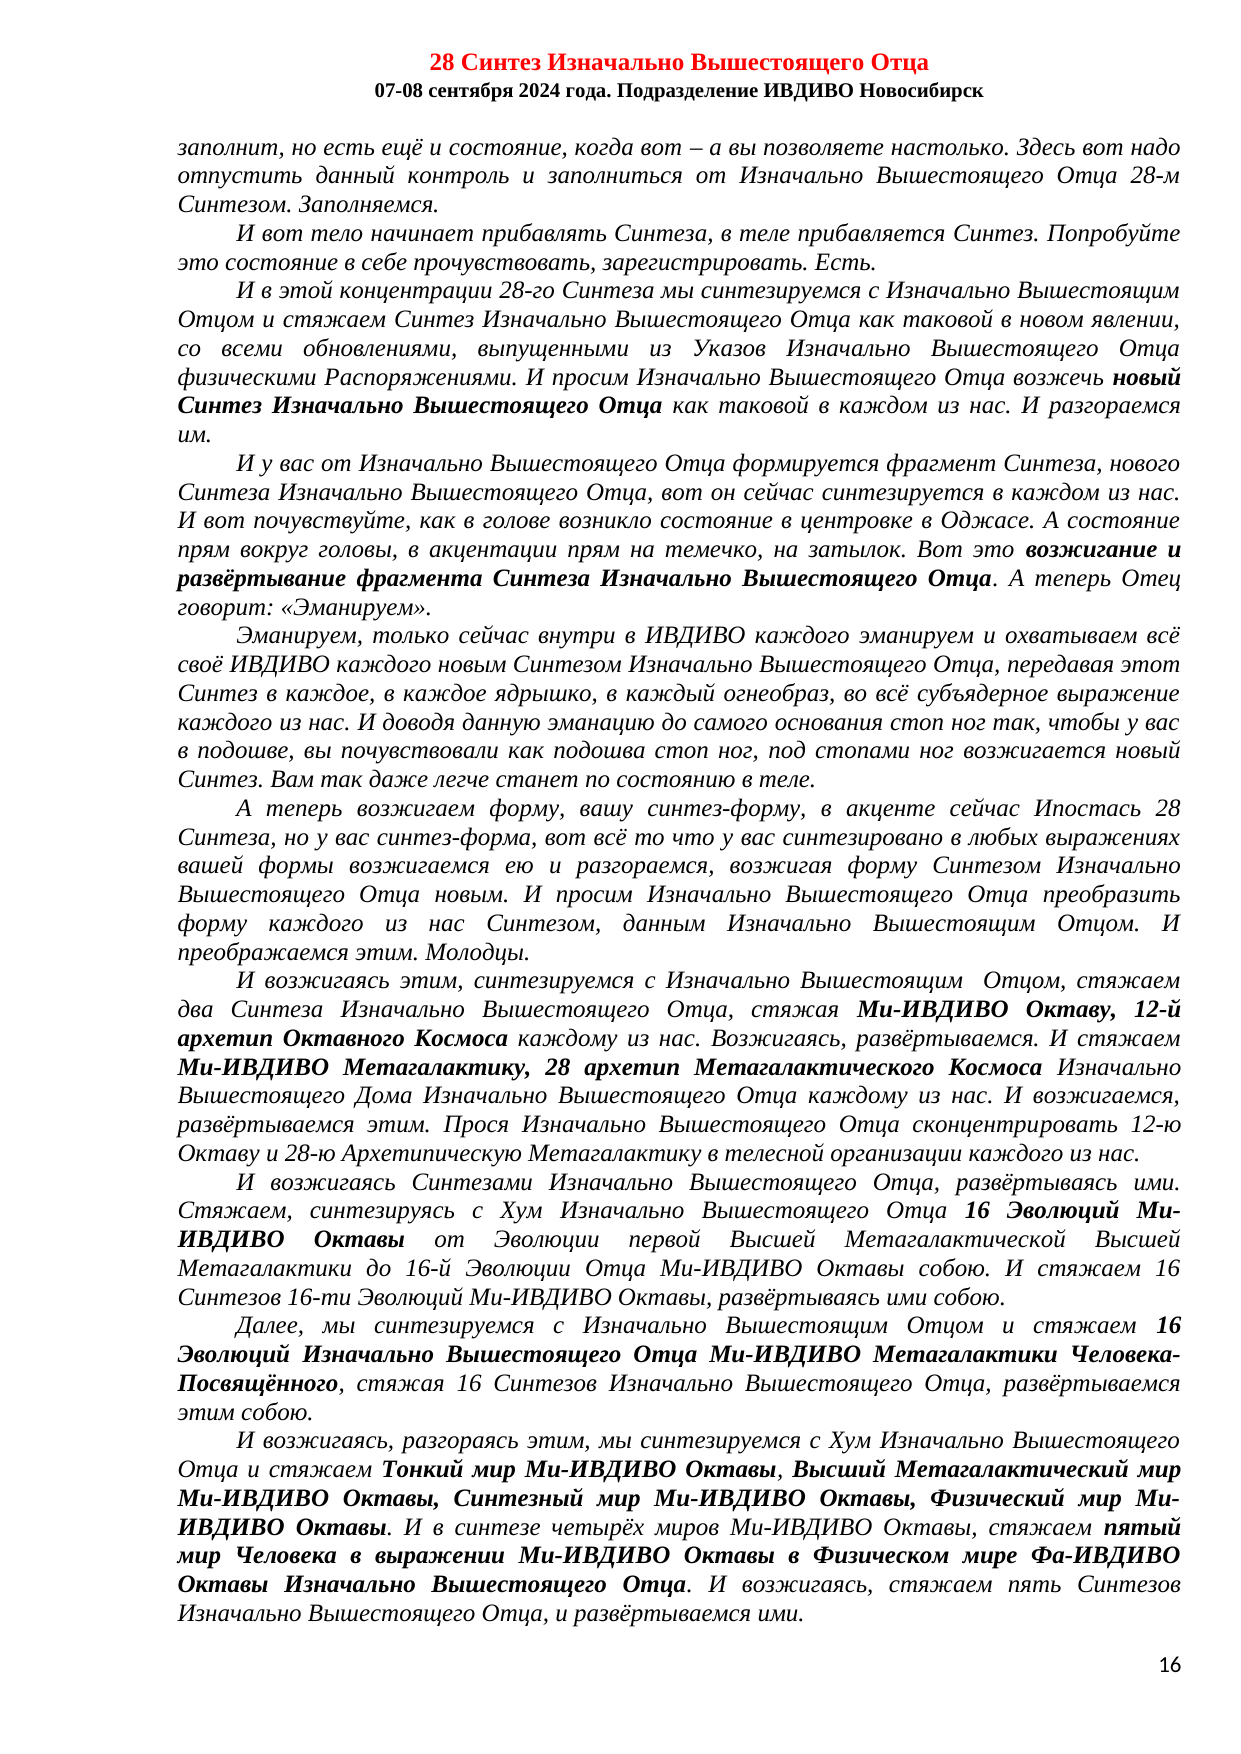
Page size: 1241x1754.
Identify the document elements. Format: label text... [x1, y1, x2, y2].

text И вот тело начинает прибавлять Синтеза, в теле прибавляется Синтез. Попробуйте это состояние в себе прочувствовать, зарегистрировать. Есть. [177, 218, 1181, 275]
text И в этой концентрации 28-го Синтеза мы синтезируемся с Изначально Вышестоящим Отцом и стяжаем Синтез Изначально Вышестоящего Отца как таковой в новом явлении, со всеми обновлениями, выпущенными из Указов Изначально Вышестоящего Отца физическими Распоряжениями. И просим Изначально Вышестоящего Отца возжечь новый Синтез Изначально Вышестоящего Отца как таковой в каждом из нас. И разгораемся им. [177, 275, 1181, 448]
text И у вас от Изначально Вышестоящего Отца формируется фрагмент Синтеза, нового Синтеза Изначально Вышестоящего Отца, вот он сейчас синтезируется в каждом из нас. И вот почувствуйте, как в голове возникло состояние в центровке в Оджасе. А состояние прям вокруг головы, в акцентации прям на темечко, на затылок. Вот это возжигание и развёртывание фрагмента Синтеза Изначально Вышестоящего Отца. А теперь Отец говорит: «Эманируем». [177, 448, 1181, 620]
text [177, 132, 1181, 218]
text И возжигаясь этим, синтезируемся с Изначально Вышестоящим Отцом, стяжаем два Синтеза Изначально Вышестоящего Отца, стяжая Ми-ИВДИВО Октаву, 12-й архетип Октавного Космоса каждому из нас. Возжигаясь, развёртываемся. И стяжаем Ми-ИВДИВО Метагалактику, 28 архетип Метагалактического Космоса Изначально Вышестоящего Дома Изначально Вышестоящего Отца каждому из нас. И возжигаемся, развёртываемся этим. Прося Изначально Вышестоящего Отца сконцентрировать 12-ю Октаву и 28-ю Архетипическую Метагалактику в телесной организации каждого из нас. [177, 965, 1181, 1167]
text И возжигаясь, разгораясь этим, мы синтезируемся с Хум Изначально Вышестоящего Отца и стяжаем Тонкий мир Ми-ИВДИВО Октавы, Высший Метагалактический мир Ми-ИВДИВО Октавы, Синтезный мир Ми-ИВДИВО Октавы, Физический мир Ми-ИВДИВО Октавы. И в синтезе четырёх миров Ми-ИВДИВО Октавы, стяжаем пятый мир Человека в выражении Ми-ИВДИВО Октавы в Физическом мире Фа-ИВДИВО Октавы Изначально Вышестоящего Отца. И возжигаясь, стяжаем пять Синтезов Изначально Вышестоящего Отца, и развёртываемся ими. [177, 1425, 1181, 1627]
text И возжигаясь Синтезами Изначально Вышестоящего Отца, развёртываясь ими. Стяжаем, синтезируясь с Хум Изначально Вышестоящего Отца 16 Эволюций Ми-ИВДИВО Октавы от Эволюции первой Высшей Метагалактической Высшей Метагалактики до 16-й Эволюции Отца Ми-ИВДИВО Октавы собою. И стяжаем 16 Синтезов 16-ти Эволюций Ми-ИВДИВО Октавы, развёртываясь ими собою. [177, 1167, 1181, 1310]
text Эманируем, только сейчас внутри в ИВДИВО каждого эманируем и охватываем всё своё ИВДИВО каждого новым Синтезом Изначально Вышестоящего Отца, передавая этот Синтез в каждое, в каждое ядрышко, в каждый огнеобраз, во всё субъядерное выражение каждого из нас. И доводя данную эманацию до самого основания стоп ног так, чтобы у вас в подошве, вы почувствовали как подошва стоп ног, под стопами ног возжигается новый Синтез. Вам так даже легче станет по состоянию в теле. [177, 620, 1181, 793]
text Далее, мы синтезируемся с Изначально Вышестоящим Отцом и стяжаем 16 Эволюций Изначально Вышестоящего Отца Ми-ИВДИВО Метагалактики Человека-Посвящённого, стяжая 16 Синтезов Изначально Вышестоящего Отца, развёртываемся этим собою. [177, 1310, 1181, 1425]
text А теперь возжигаем форму, вашу синтез-форму, в акценте сейчас Ипостась 28 Синтеза, но у вас синтез-форма, вот всё то что у вас синтезировано в любых выражениях вашей формы возжигаемся ею и разгораемся, возжигая форму Синтезом Изначально Вышестоящего Отца новым. И просим Изначально Вышестоящего Отца преобразить форму каждого из нас Синтезом, данным Изначально Вышестоящим Отцом. И преображаемся этим. Молодцы. [177, 793, 1181, 965]
